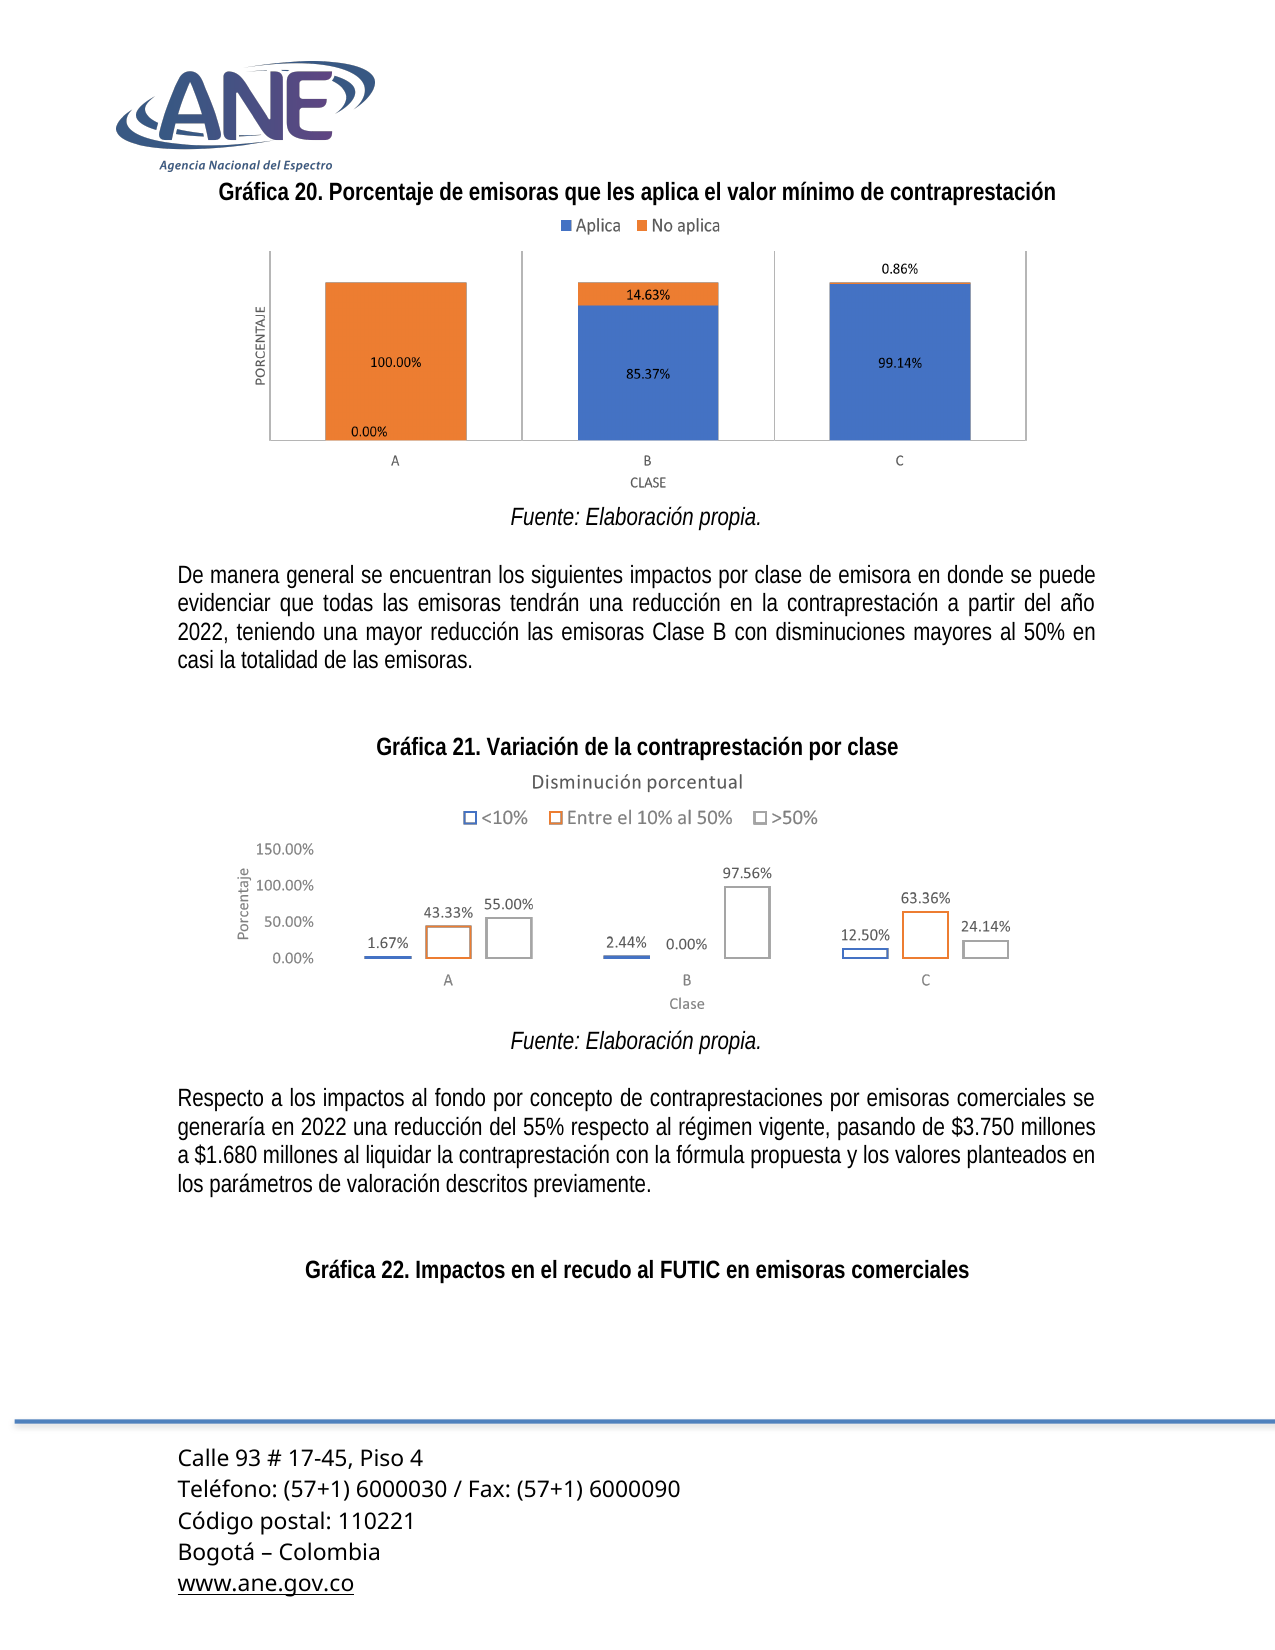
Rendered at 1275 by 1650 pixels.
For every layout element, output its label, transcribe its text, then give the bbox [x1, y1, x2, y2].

text Respecto a los impactos al fondo por concepto de contraprestaciones por emisoras comerciales se generaría en 2022 una reducción del 55% respecto al régimen vigente, pasando de $3.750 millones a $1.680 millones al liquidar la contraprestación con la fórmula propuesta y los valores planteados en los parámetros de valoración descritos previamente. [177, 1083, 1098, 1198]
text Fuente: Elaboración propia. [177, 502, 1098, 531]
picture [219, 760, 1056, 1026]
text Fuente: Elaboración propia. [177, 1026, 1098, 1054]
picture [116, 61, 375, 172]
text Gráfica 21. Variación de la contraprestación por clase [177, 731, 1098, 760]
text Gráfica 20. Porcentaje de emisoras que les aplica el valor mínimo de contraprestación [177, 177, 1098, 205]
text De manera general se encuentran los siguientes impactos por clase de emisora en donde se puede evidenciar que todas las emisoras tendrán una reducción en la contraprestación a partir del año 2022, teniendo una mayor reducción las emisoras Clase B con disminuciones mayores al 50% en casi la totalidad de las emisoras. [177, 559, 1098, 674]
text Gráfica 22. Impactos en el recudo al FUTIC en emisoras comerciales [177, 1255, 1098, 1283]
picture [239, 205, 1036, 503]
